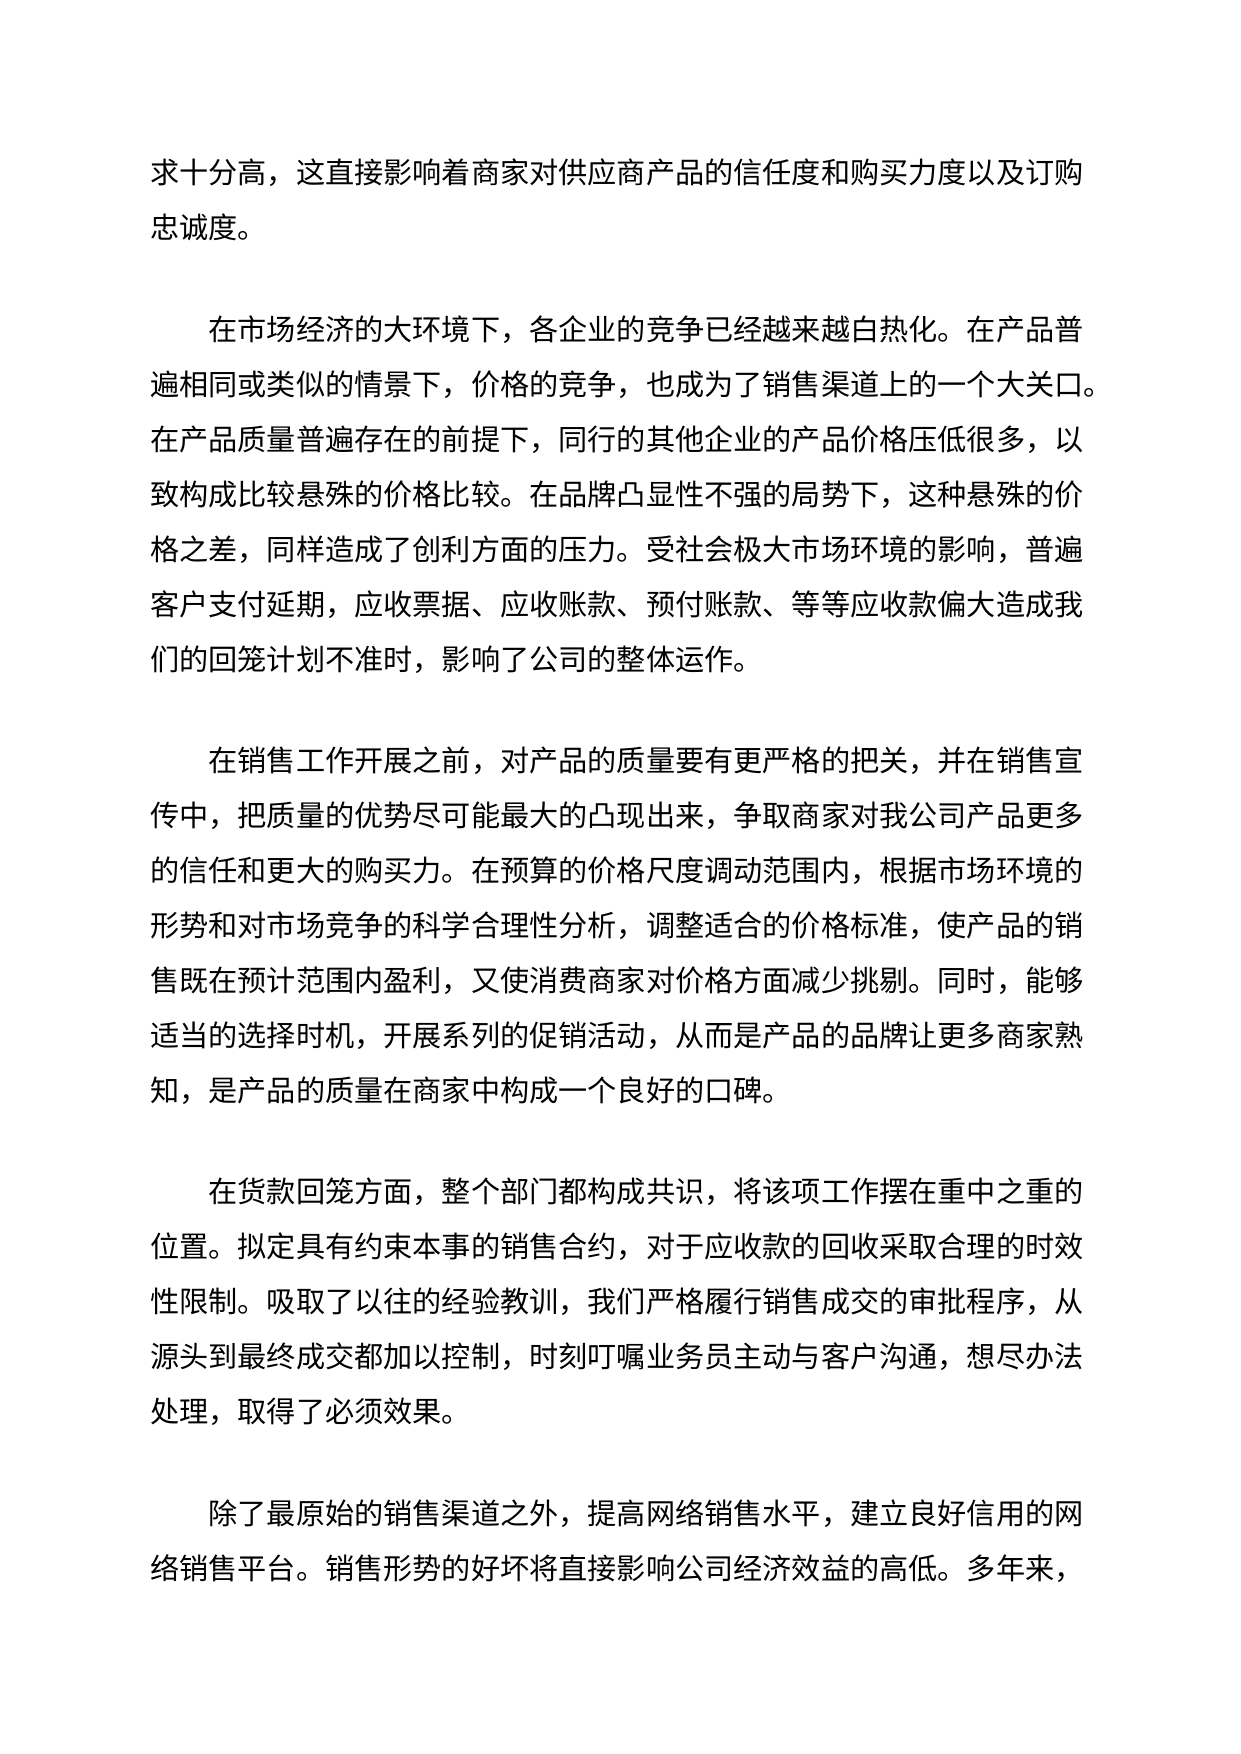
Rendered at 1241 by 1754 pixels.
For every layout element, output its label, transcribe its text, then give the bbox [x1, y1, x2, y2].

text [150, 1490, 1090, 1587]
text 在货款回笼方面，整个部门都构成共识，将该项工作摆在重中之重的位置。拟定具有约束本事的销售合约，对于应收款的回收采取合理的时效性限制。吸取了以往的经验教训，我们严格履行销售成交的审批程序，从源头到最终成交都加以控制，时刻叮嘱业务员主动与客户沟通，想尽办法处理，取得了必须效果。 [150, 1169, 1090, 1431]
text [150, 150, 1090, 247]
text 在销售工作开展之前，对产品的质量要有更严格的把关，并在销售宣传中，把质量的优势尽可能最大的凸现出来，争取商家对我公司产品更多的信任和更大的购买力。在预算的价格尺度调动范围内，根据市场环境的形势和对市场竞争的科学合理性分析，调整适合的价格标准，使产品的销售既在预计范围内盈利，又使消费商家对价格方面减少挑剔。同时，能够适当的选择时机，开展系列的促销活动，从而是产品的品牌让更多商家熟知，是产品的质量在商家中构成一个良好的口碑。 [150, 738, 1090, 1109]
text 在市场经济的大环境下，各企业的竞争已经越来越白热化。在产品普遍相同或类似的情景下，价格的竞争，也成为了销售渠道上的一个大关口。在产品质量普遍存在的前提下，同行的其他企业的产品价格压低很多，以致构成比较悬殊的价格比较。在品牌凸显性不强的局势下，这种悬殊的价格之差，同样造成了创利方面的压力。受社会极大市场环境的影响，普遍客户支付延期，应收票据、应收账款、预付账款、等等应收款偏大造成我们的回笼计划不准时，影响了公司的整体运作。 [150, 307, 1090, 678]
